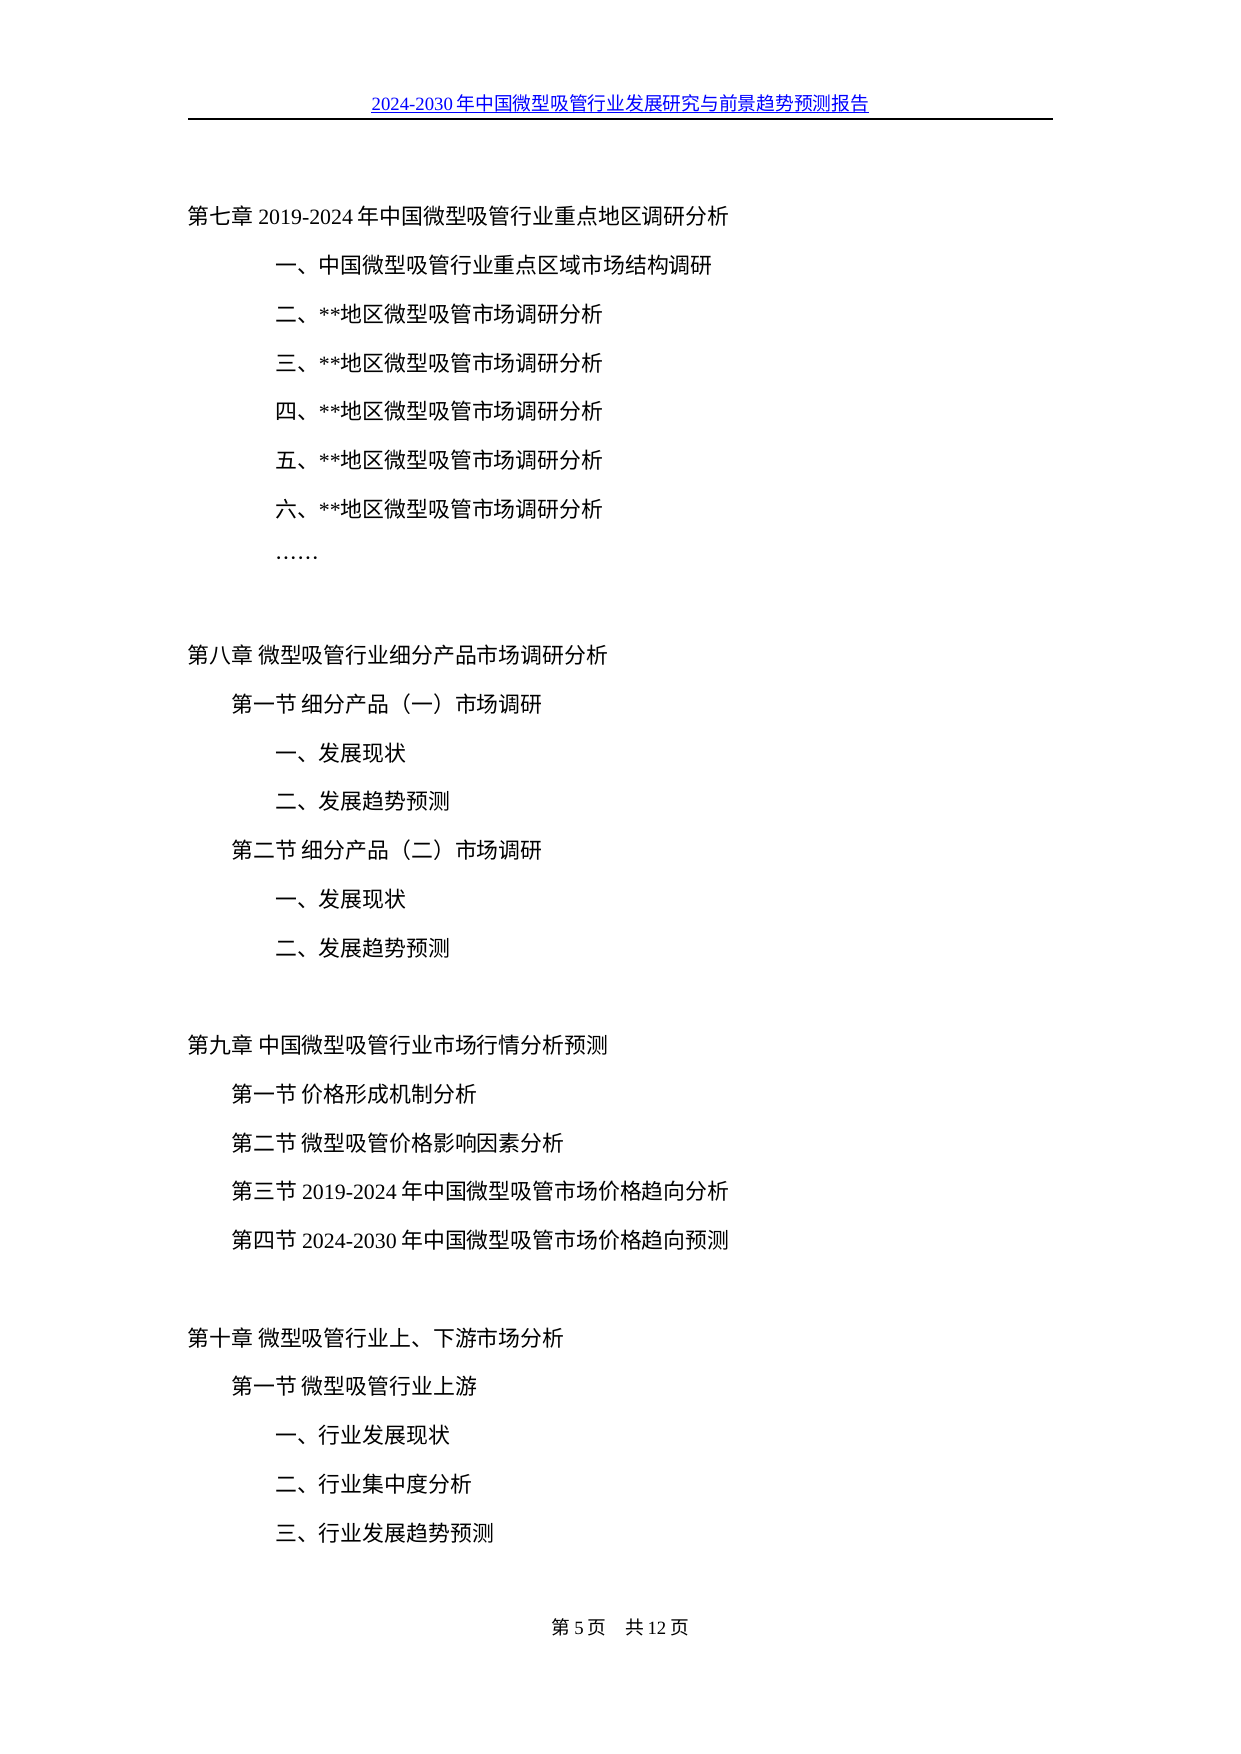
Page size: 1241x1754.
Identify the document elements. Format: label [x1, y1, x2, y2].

text [187, 150, 1053, 1548]
